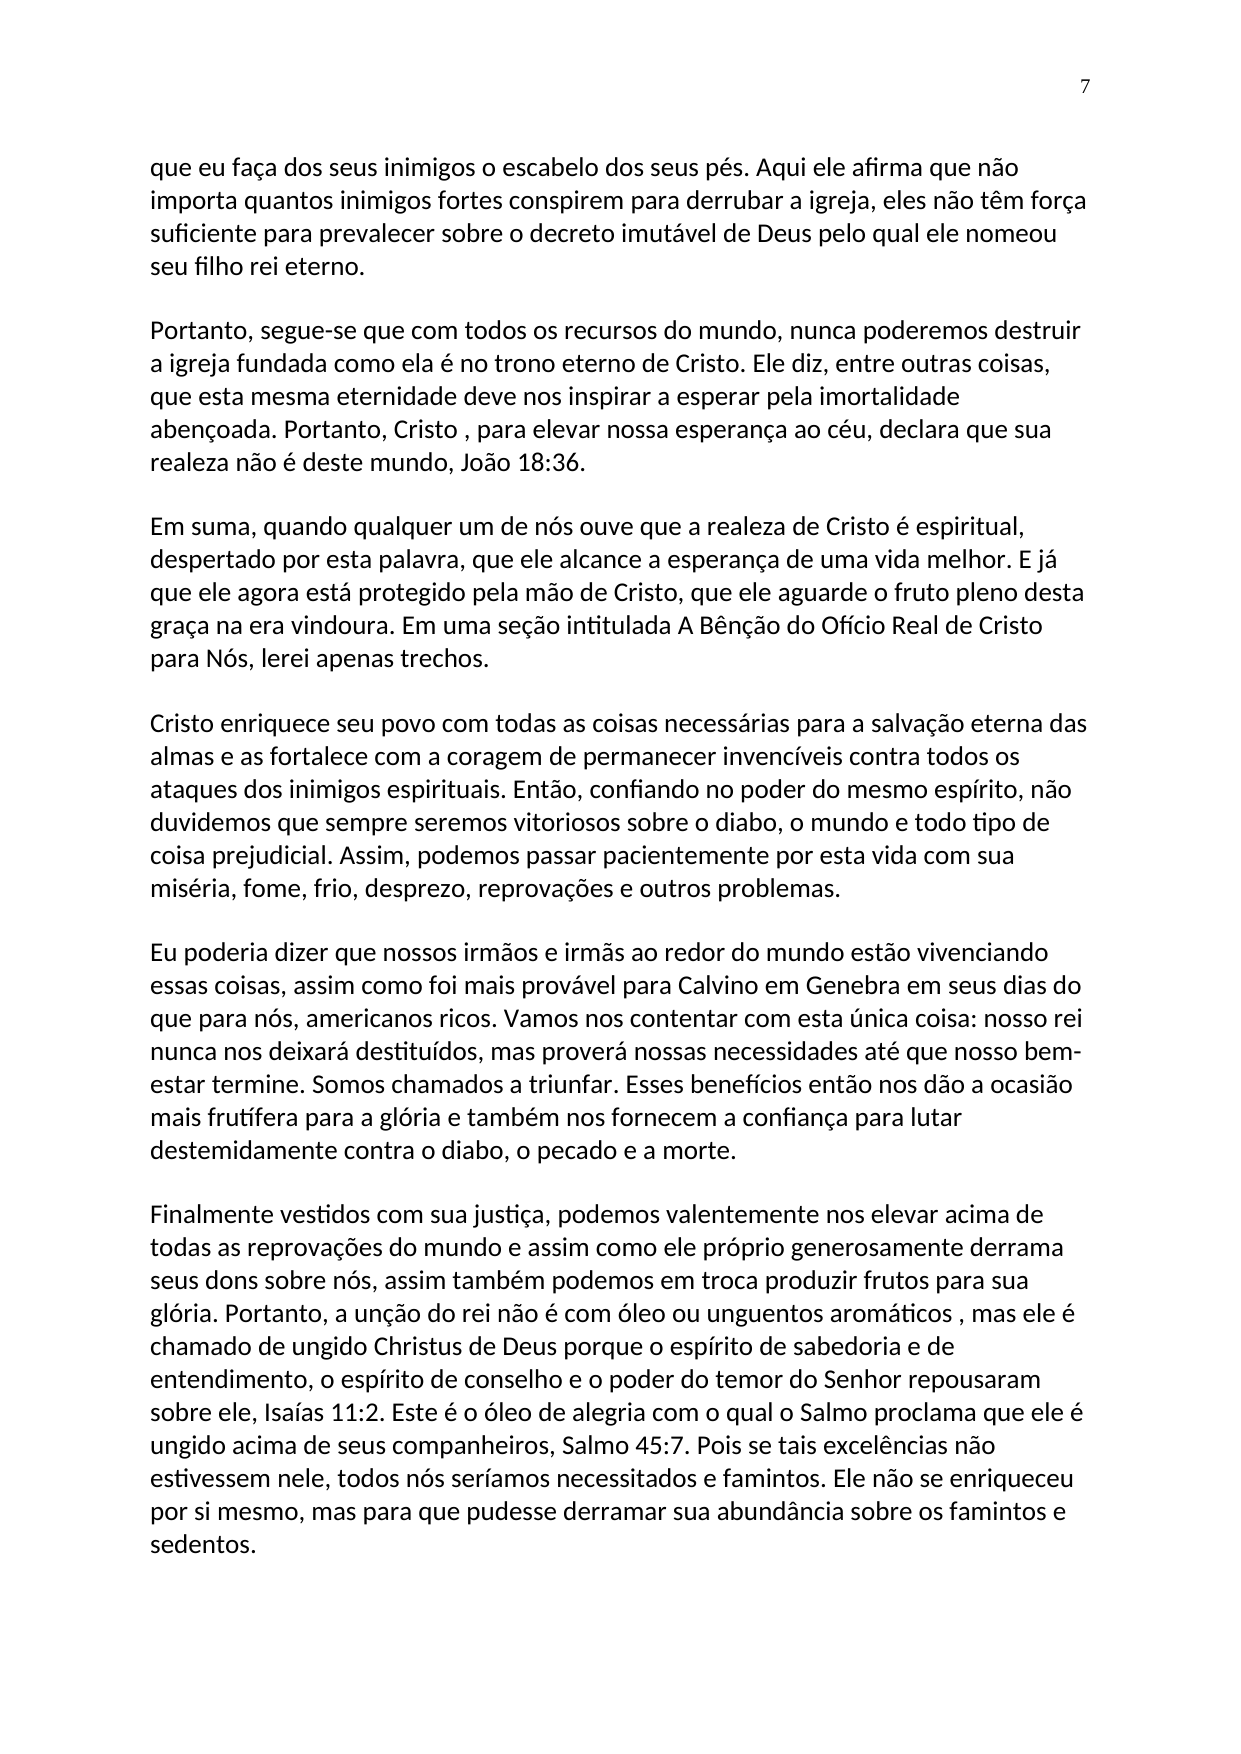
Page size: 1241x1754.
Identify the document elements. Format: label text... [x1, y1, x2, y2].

text Cristo enriquece seu povo com todas as coisas necessárias para a salvação eterna das almas e as fortalece com a coragem de permanecer invencíveis contra todos os ataques dos inimigos espirituais. Então, confiando no poder do mesmo espírito, não duvidemos que sempre seremos vitoriosos sobre o diabo, o mundo e todo tipo de coisa prejudicial. Assim, podemos passar pacientemente por esta vida com sua miséria, fome, frio, desprezo, reprovações e outros problemas. [150, 706, 1090, 904]
text Eu poderia dizer que nossos irmãos e irmãs ao redor do mundo estão vivenciando essas coisas, assim como foi mais provável para Calvino em Genebra em seus dias do que para nós, americanos ricos. Vamos nos contentar com esta única coisa: nosso rei nunca nos deixará destituídos, mas proverá nossas necessidades até que nosso bem-estar termine. Somos chamados a triunfar. Esses benefícios então nos dão a ocasião mais frutífera para a glória e também nos fornecem a confiança para lutar destemidamente contra o diabo, o pecado e a morte. [150, 935, 1090, 1166]
text Portanto, segue-se que com todos os recursos do mundo, nunca poderemos destruir a igreja fundada como ela é no trono eterno de Cristo. Ele diz, entre outras coisas, que esta mesma eternidade deve nos inspirar a esperar pela imortalidade abençoada. Portanto, Cristo , para elevar nossa esperança ao céu, declara que sua realeza não é deste mundo, João 18:36. [150, 313, 1090, 478]
text Em suma, quando qualquer um de nós ouve que a realeza de Cristo é espiritual, despertado por esta palavra, que ele alcance a esperança de uma vida melhor. E já que ele agora está protegido pela mão de Cristo, que ele aguarde o fruto pleno desta graça na era vindoura. Em uma seção intitulada A Bênção do Ofício Real de Cristo para Nós, lerei apenas trechos. [150, 509, 1090, 674]
text Finalmente vestidos com sua justiça, podemos valentemente nos elevar acima de todas as reprovações do mundo e assim como ele próprio generosamente derrama seus dons sobre nós, assim também podemos em troca produzir frutos para sua glória. Portanto, a unção do rei não é com óleo ou unguentos aromáticos , mas ele é chamado de ungido Christus de Deus porque o espírito de sabedoria e de entendimento, o espírito de conselho e o poder do temor do Senhor repousaram sobre ele, Isaías 11:2. Este é o óleo de alegria com o qual o Salmo proclama que ele é ungido acima de seus companheiros, Salmo 45:7. Pois se tais excelências não estivessem nele, todos nós seríamos necessitados e famintos. Ele não se enriqueceu por si mesmo, mas para que pudesse derramar sua abundância sobre os famintos e sedentos. [150, 1197, 1090, 1561]
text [150, 150, 1090, 282]
